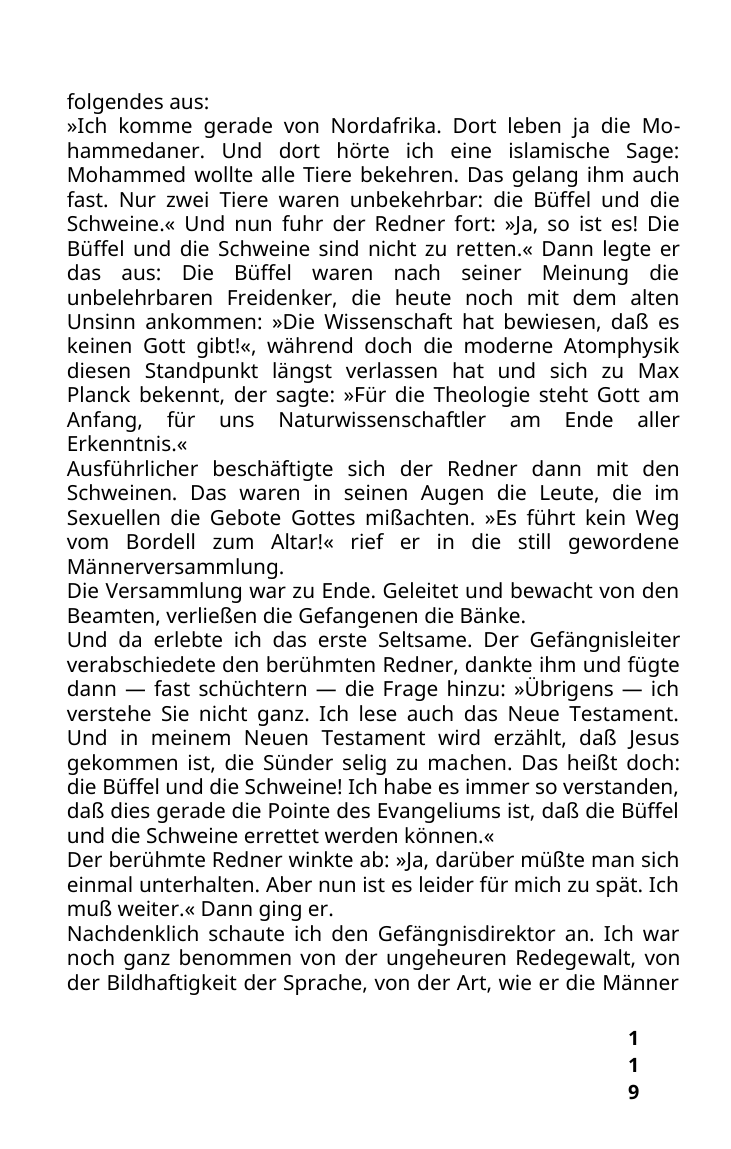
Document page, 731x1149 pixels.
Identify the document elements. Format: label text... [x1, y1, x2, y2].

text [67, 89, 680, 114]
text Der berühmte Redner winkte ab: »Ja, darüber müßte man sich einmal unterhalten. Aber nun ist es leider für mich zu spät. Ich muß weiter.« Dann ging er. [67, 848, 680, 922]
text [67, 922, 680, 995]
text Und da erlebte ich das erste Seltsame. Der Gefängnisleiter verabschiedete den berühmten Redner, dankte ihm und fügte dann — fast schüchtern — die Frage hinzu: »Übrigens — ich verstehe Sie nicht ganz. Ich lese auch das Neue Testament. Und in meinem Neuen Testament wird erzählt, daß Jesus gekommen ist, die Sünder selig zu machen. Das heißt doch: die Büffel und die Schweine! Ich habe es immer so verstanden, daß dies gerade die Pointe des Evangeliums ist, daß die Büffel und die Schweine errettet werden können.« [67, 628, 680, 848]
text Ausführlicher beschäftigte sich der Redner dann mit den Schweinen. Das waren in seinen Augen die Leute, die im Sexuellen die Gebote Gottes mißachten. »Es führt kein Weg vom Bordell zum Altar!« rief er in die still gewordene Männerversammlung. [67, 457, 680, 579]
text Die Versammlung war zu Ende. Geleitet und bewacht von den Beamten, verließen die Gefangenen die Bänke. [67, 579, 680, 628]
text »Ich komme gerade von Nordafrika. Dort leben ja die Mohammedaner. Und dort hörte ich eine islamische Sage: Mohammed wollte alle Tiere bekehren. Das gelang ihm auch fast. Nur zwei Tiere waren unbekehrbar: die Büffel und die Schweine.« Und nun fuhr der Redner fort: »Ja, so ist es! Die Büffel und die Schweine sind nicht zu retten.« Dann legte er das aus: Die Büffel waren nach seiner Meinung die unbelehrbaren Freidenker, die heute noch mit dem alten Unsinn ankommen: »Die Wissenschaft hat bewiesen, daß es keinen Gott gibt!«, während doch die moderne Atomphysik diesen Standpunkt längst verlassen hat und sich zu Max Planck bekennt, der sagte: »Für die Theologie steht Gott am Anfang, für uns Naturwissenschaftler am Ende aller Erkenntnis.« [67, 114, 680, 457]
